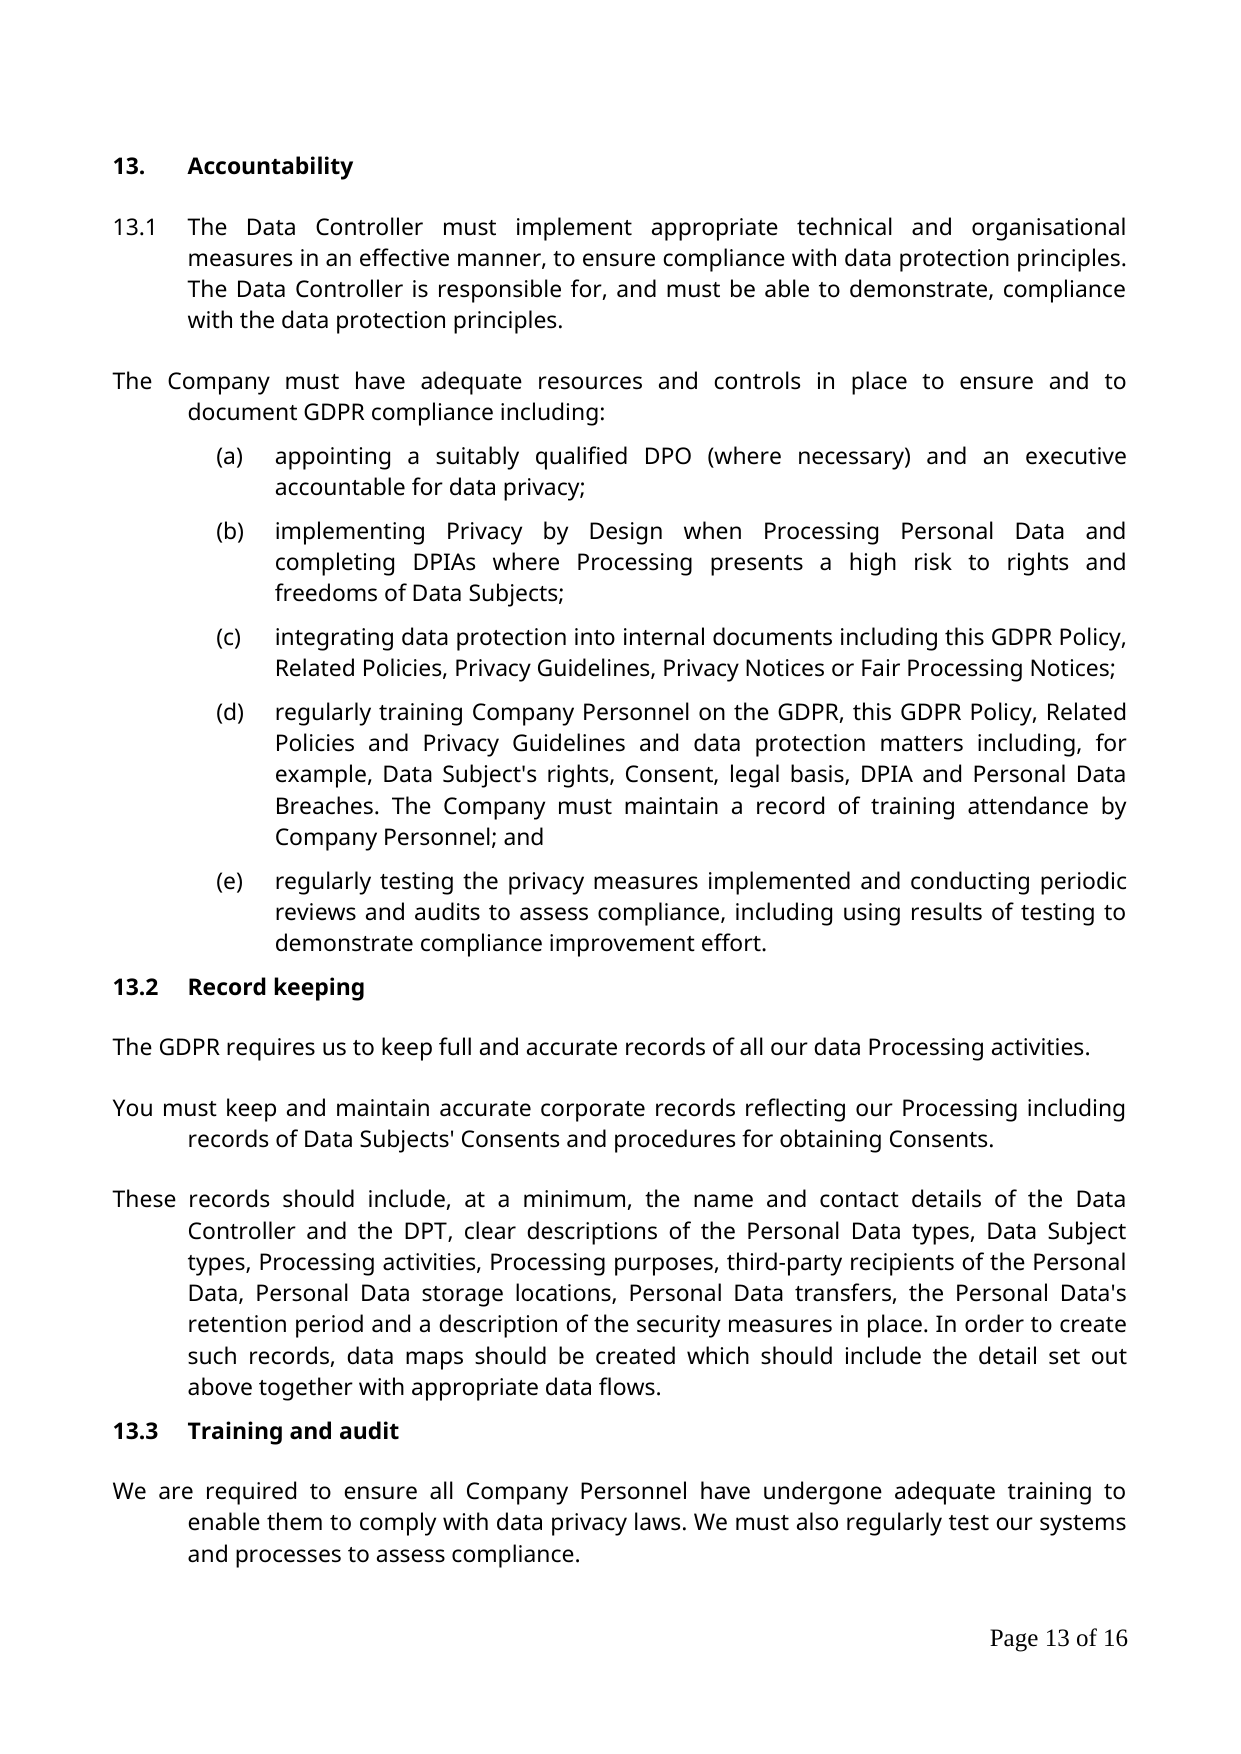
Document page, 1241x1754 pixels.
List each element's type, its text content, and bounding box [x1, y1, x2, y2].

list regularly testing the privacy measures implemented and conducting periodic reviews and audits to assess compliance, including using results of testing to demonstrate compliance improvement effort. [216, 864, 1128, 958]
text The GDPR requires us to keep full and accurate records of all our data Processing activities. [112, 1031, 1128, 1062]
list Record keeping [112, 971, 1128, 1002]
text The Company must have adequate resources and controls in place to ensure and to document GDPR compliance including: [112, 364, 1128, 427]
list implementing Privacy by Design when Processing Personal Data and completing DPIAs where Processing presents a high risk to rights and freedoms of Data Subjects; [216, 514, 1128, 608]
text We are required to ensure all Company Personnel have undergone adequate training to enable them to comply with data privacy laws. We must also regularly test our systems and processes to assess compliance. [112, 1475, 1128, 1569]
list regularly training Company Personnel on the GDPR, this GDPR Policy, Related Policies and Privacy Guidelines and data protection matters including, for example, Data Subject's rights, Consent, legal basis, DPIA and Personal Data Breaches. The Company must maintain a record of training attendance by Company Personnel; and [216, 696, 1128, 852]
text These records should include, at a minimum, the name and contact details of the Data Controller and the DPT, clear descriptions of the Personal Data types, Data Subject types, Processing activities, Processing purposes, third-party recipients of the Personal Data, Personal Data storage locations, Personal Data transfers, the Personal Data's retention period and a description of the security measures in place. In order to create such records, data maps should be created which should include the detail set out above together with appropriate data flows. [112, 1183, 1128, 1402]
list integrating data protection into internal documents including this GDPR Policy, Related Policies, Privacy Guidelines, Privacy Notices or Fair Processing Notices; [216, 621, 1128, 683]
text You must keep and maintain accurate corporate records reflecting our Processing including records of Data Subjects' Consents and procedures for obtaining Consents. [112, 1092, 1128, 1154]
list The Data Controller must implement appropriate technical and organisational measures in an effective manner, to ensure compliance with data protection principles. The Data Controller is responsible for, and must be able to demonstrate, compliance with the data protection principles. [112, 210, 1128, 335]
list Training and audit [112, 1414, 1128, 1446]
list Accountability [112, 150, 1128, 181]
list appointing a suitably qualified DPO (where necessary) and an executive accountable for data privacy; [216, 439, 1128, 502]
